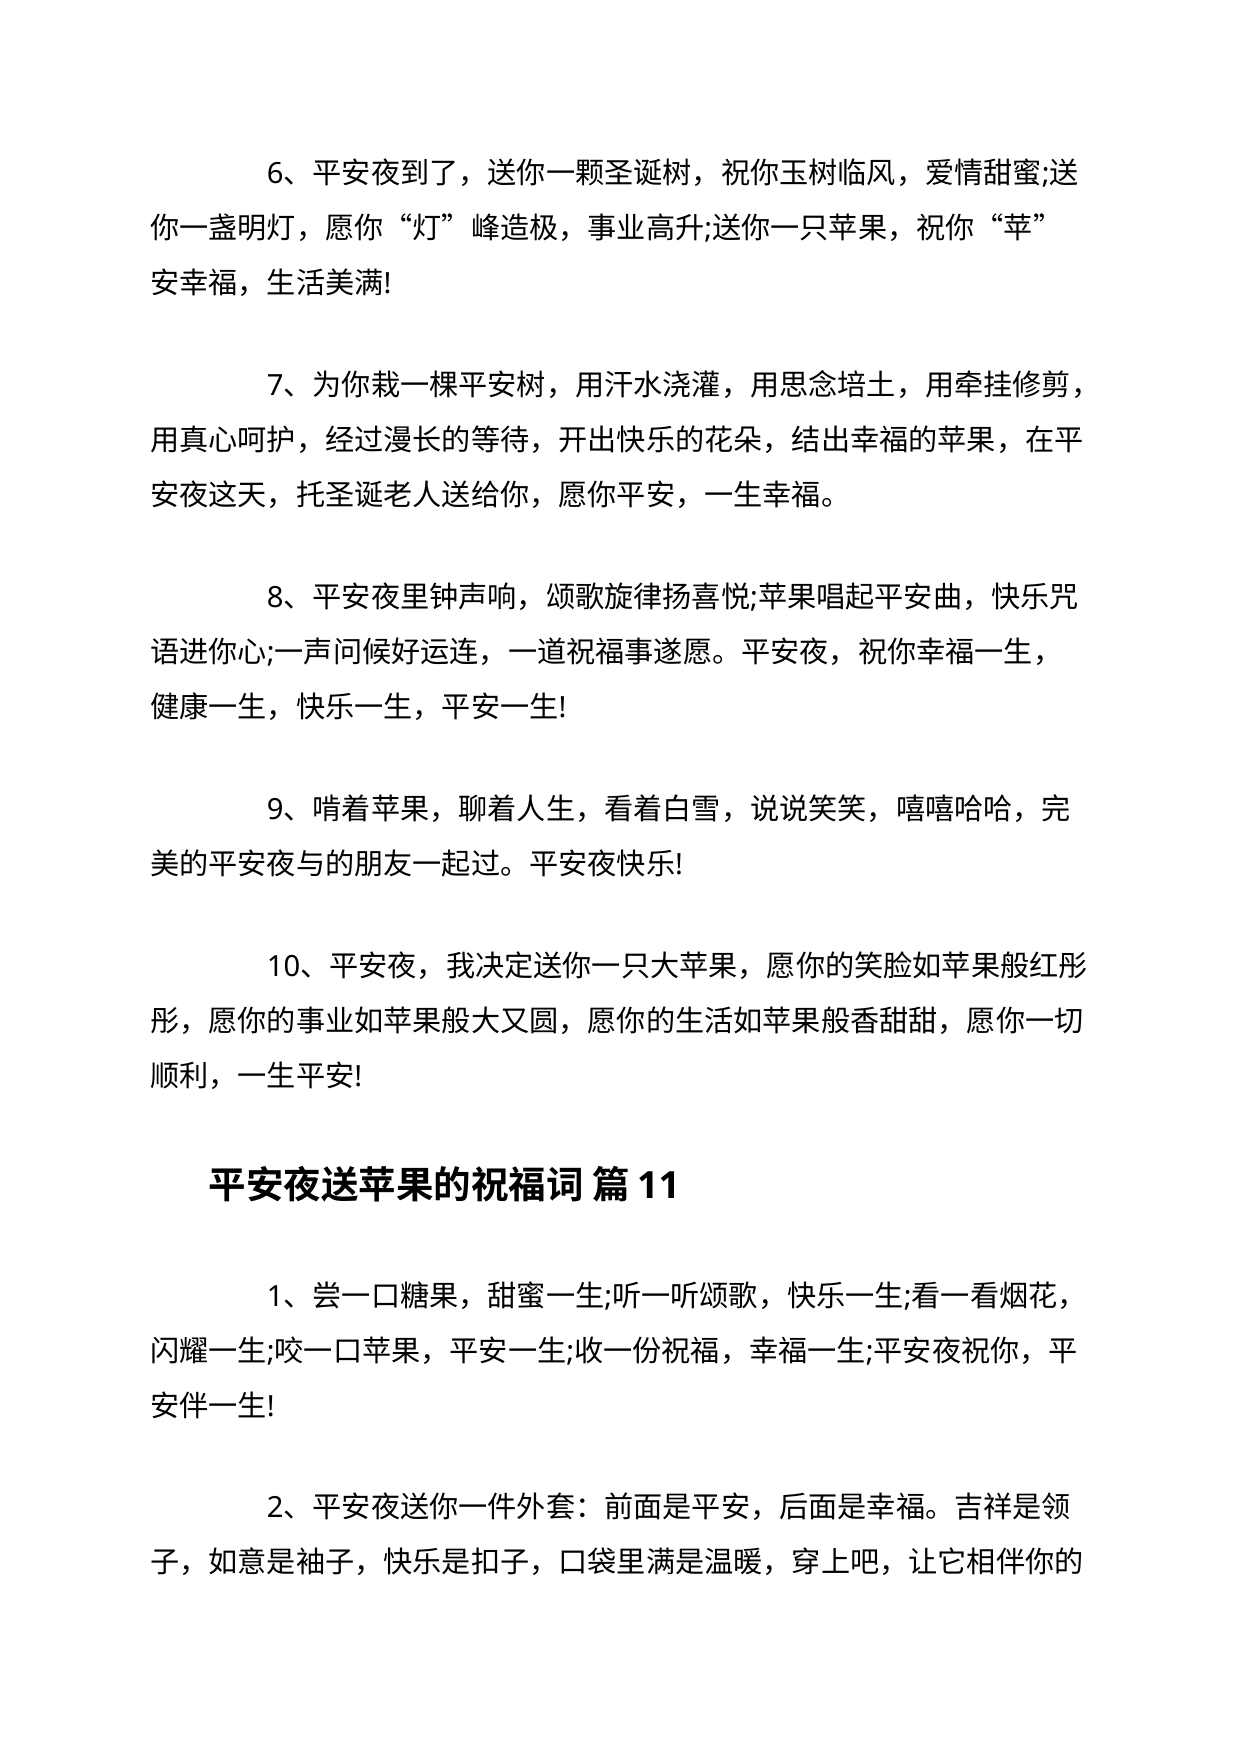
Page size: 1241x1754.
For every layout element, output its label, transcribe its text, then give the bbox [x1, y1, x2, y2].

text 7、为你栽一棵平安树，用汗水浇灌，用思念培土，用牵挂修剪，用真心呵护，经过漫长的等待，开出快乐的花朵，结出幸福的苹果，在平安夜这天，托圣诞老人送给你，愿你平安，一生幸福。 [150, 362, 1090, 514]
text 6、平安夜到了，送你一颗圣诞树，祝你玉树临风，爱情甜蜜;送你一盏明灯，愿你“灯”峰造极，事业高升;送你一只苹果，祝你“苹”安幸福，生活美满! [150, 150, 1090, 302]
text 8、平安夜里钟声响，颂歌旋律扬喜悦;苹果唱起平安曲，快乐咒语进你心;一声问候好运连，一道祝福事遂愿。平安夜，祝你幸福一生，健康一生，快乐一生，平安一生! [150, 574, 1090, 726]
text 1、尝一口糖果，甜蜜一生;听一听颂歌，快乐一生;看一看烟花，闪耀一生;咬一口苹果，平安一生;收一份祝福，幸福一生;平安夜祝你，平安伴一生! [150, 1272, 1090, 1424]
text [150, 1484, 1090, 1581]
text 9、啃着苹果，聊着人生，看着白雪，说说笑笑，嘻嘻哈哈，完美的平安夜与的朋友一起过。平安夜快乐! [150, 786, 1090, 883]
text 10、平安夜，我决定送你一只大苹果，愿你的笑脸如苹果般红彤彤，愿你的事业如苹果般大又圆，愿你的生活如苹果般香甜甜，愿你一切顺利，一生平安! [150, 943, 1090, 1095]
text 平安夜送苹果的祝福词 篇11 [150, 1154, 1090, 1209]
